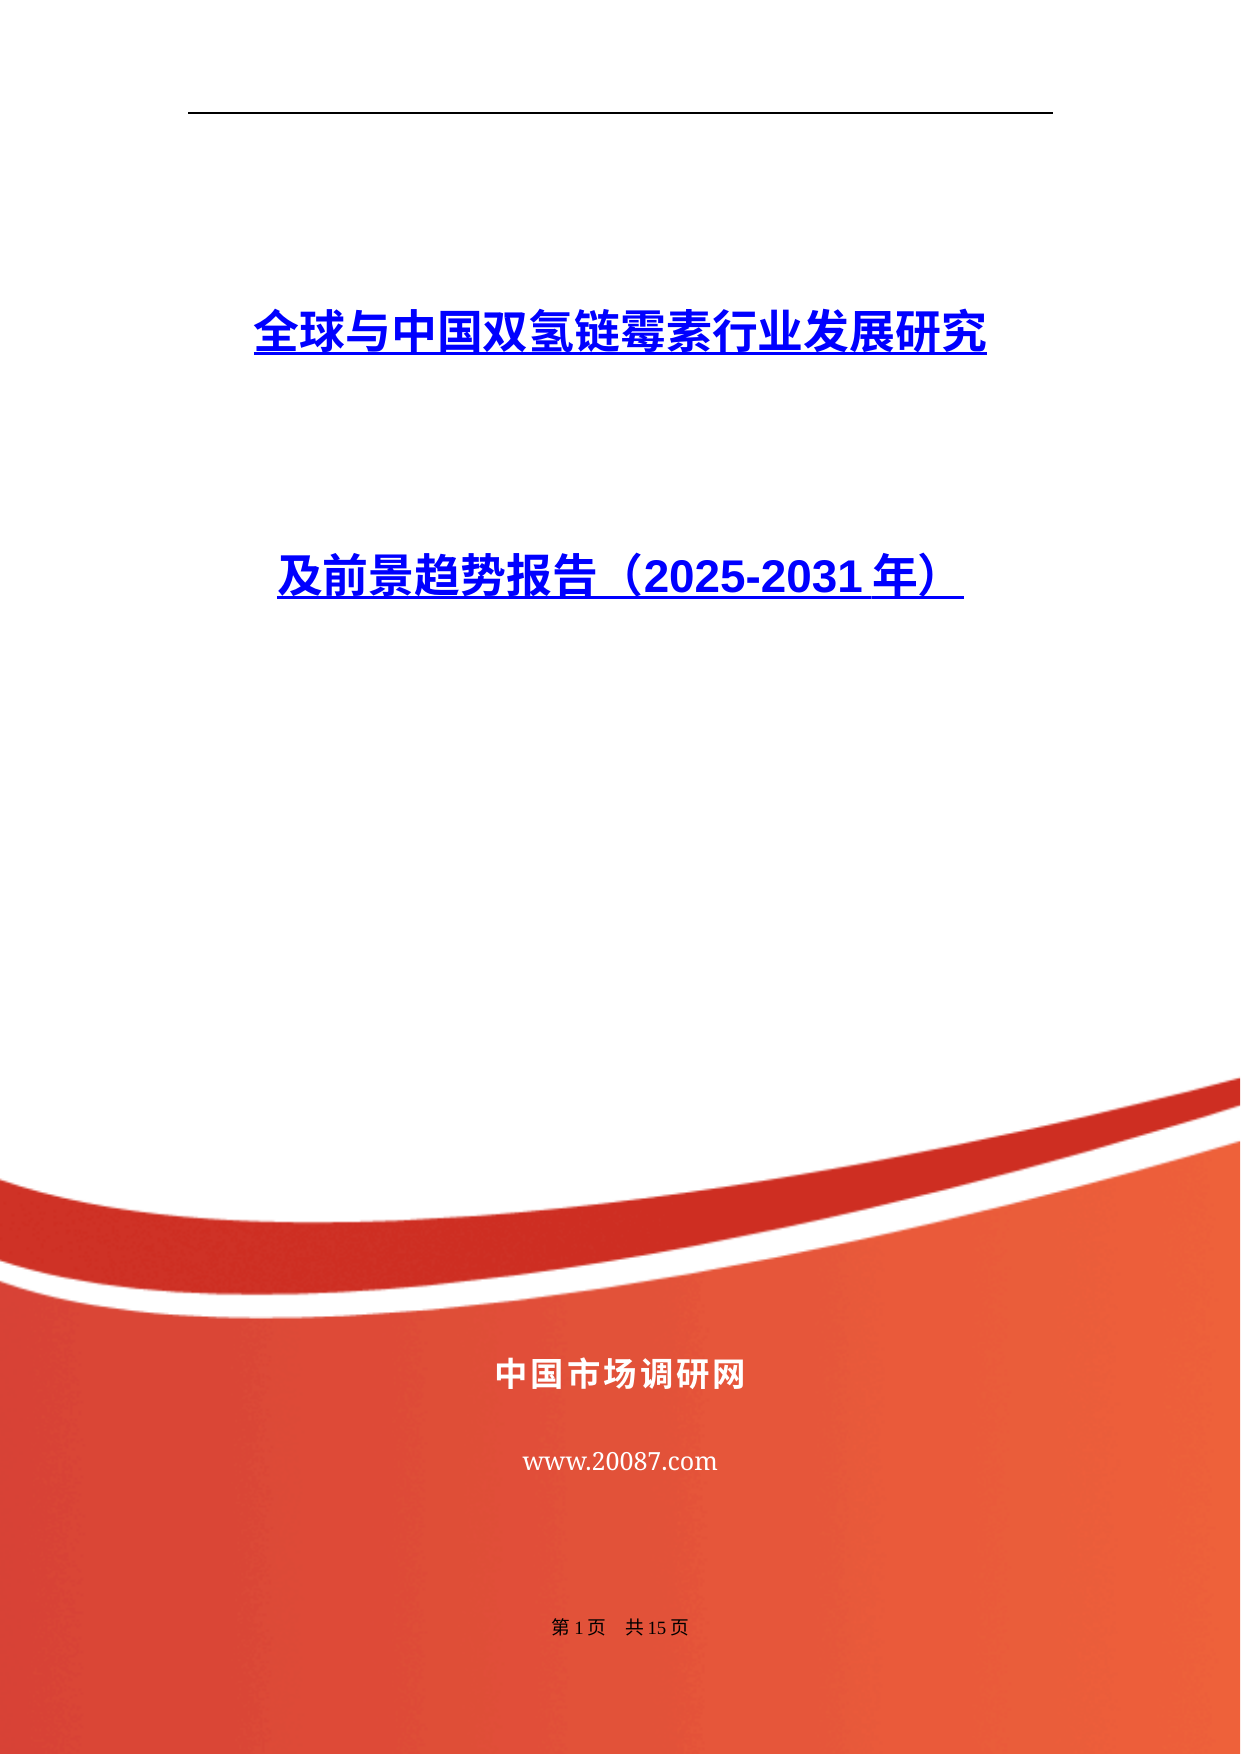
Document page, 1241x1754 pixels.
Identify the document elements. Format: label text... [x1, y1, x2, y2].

picture [0, 1006, 1241, 1754]
text www.20087.com [187, 1428, 1053, 1493]
subtitle 中国市场调研网 [187, 1339, 1053, 1404]
table_header 全球与中国双氢链霉素行业发展研究及前景趋势报告（2025-2031年） [188, 207, 1053, 773]
